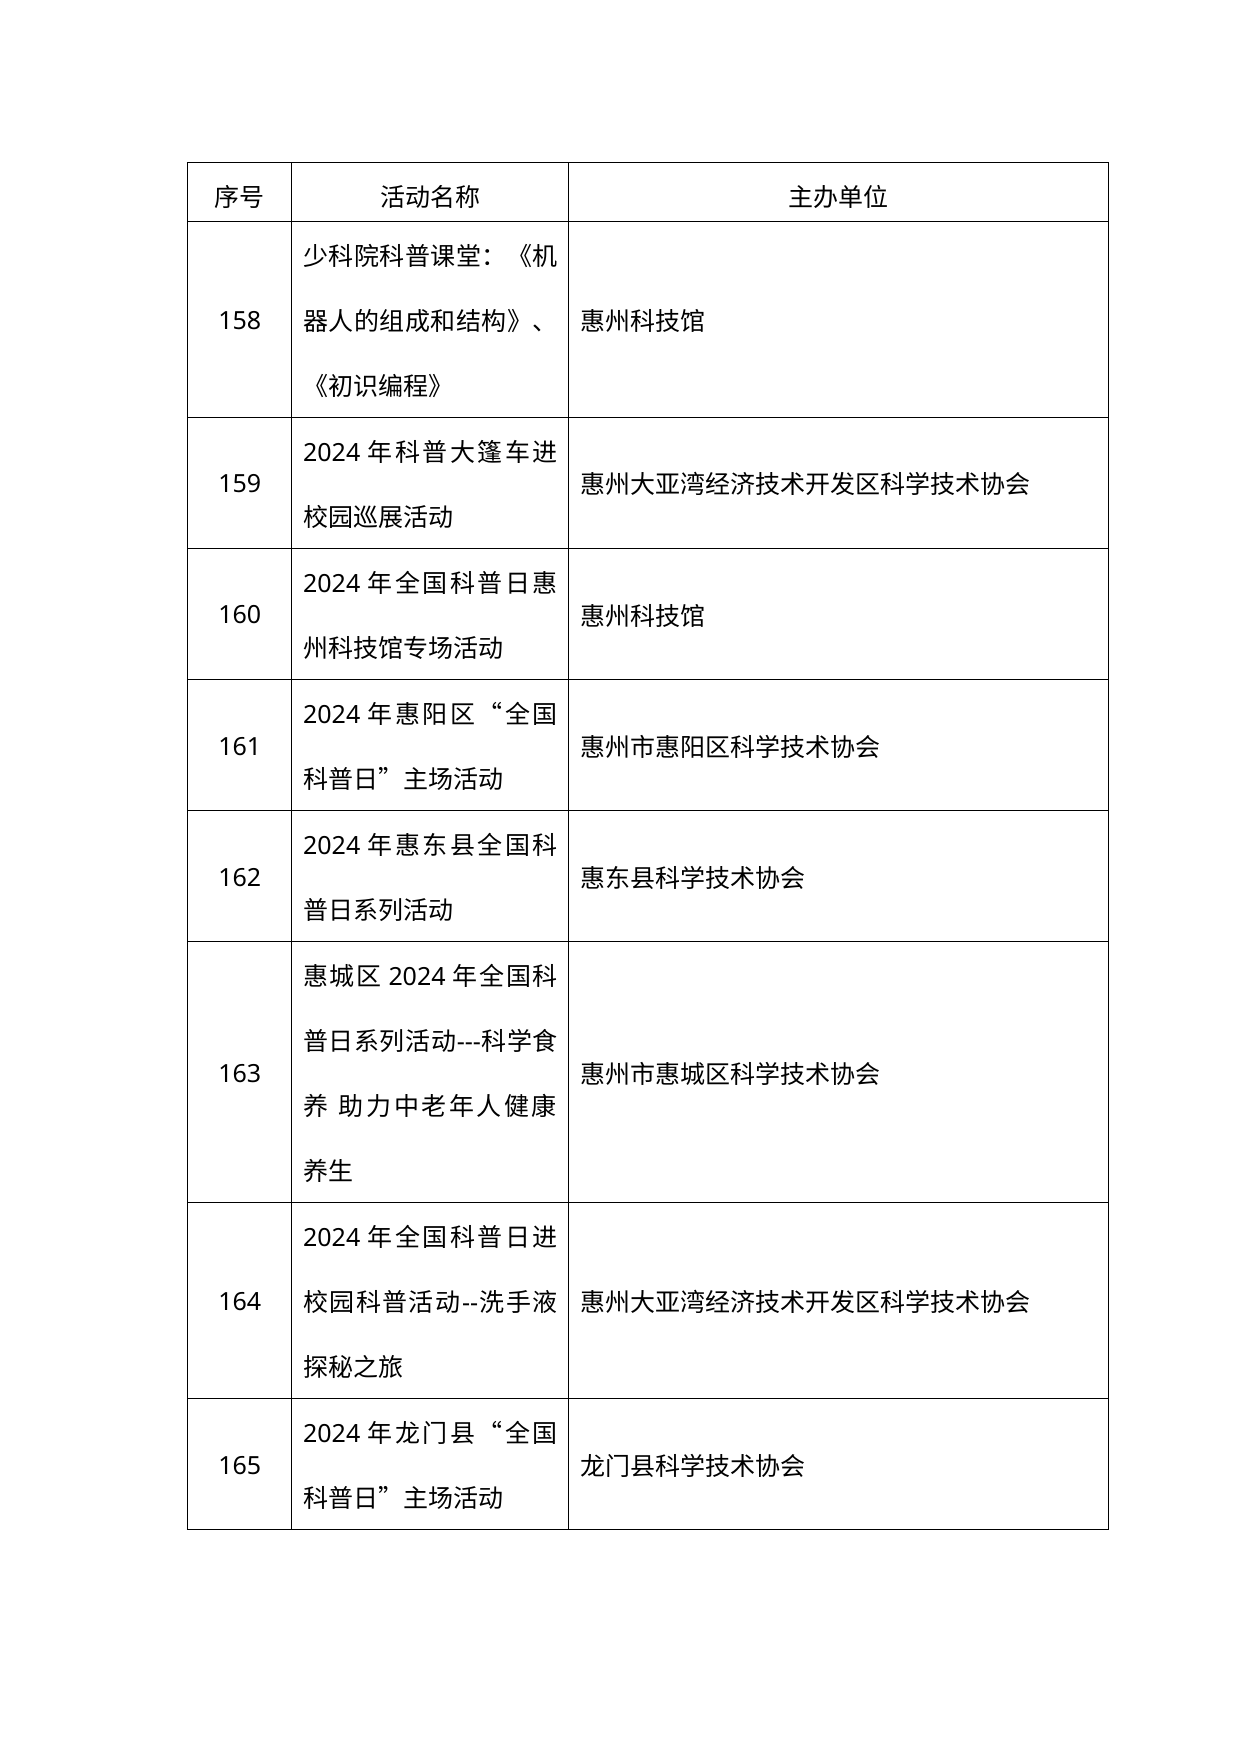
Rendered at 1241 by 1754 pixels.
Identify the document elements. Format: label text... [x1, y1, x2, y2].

table_cell 2024年龙门县“全国科普日”主场活动 [292, 1399, 568, 1529]
table_cell 158 [188, 222, 291, 417]
table_cell 2024年科普大篷车进校园巡展活动 [292, 418, 568, 548]
table_cell 龙门县科学技术协会 [569, 1399, 1108, 1529]
table_cell 160 [188, 549, 291, 679]
table_cell 惠州大亚湾经济技术开发区科学技术协会 [569, 1203, 1108, 1398]
table_cell 少科院科普课堂：《机器人的组成和结构》、《初识编程》 [292, 222, 568, 417]
table_cell 惠东县科学技术协会 [569, 811, 1108, 941]
table_header 序号 [188, 163, 291, 221]
table_header 活动名称 [292, 163, 568, 221]
table_cell 2024年全国科普日进校园科普活动--洗手液探秘之旅 [292, 1203, 568, 1398]
table_cell 2024年惠阳区“全国科普日”主场活动 [292, 680, 568, 810]
table_cell 惠州科技馆 [569, 222, 1108, 417]
table_cell 惠州市惠阳区科学技术协会 [569, 680, 1108, 810]
table_cell 161 [188, 680, 291, 810]
table_cell 2024年惠东县全国科普日系列活动 [292, 811, 568, 941]
table_cell 165 [188, 1399, 291, 1529]
table_header 主办单位 [569, 163, 1108, 221]
table_cell 惠城区2024年全国科普日系列活动---科学食养 助力中老年人健康养生 [292, 942, 568, 1202]
table_cell 164 [188, 1203, 291, 1398]
table_cell 159 [188, 418, 291, 548]
table_cell 2024年全国科普日惠州科技馆专场活动 [292, 549, 568, 679]
table_cell 惠州市惠城区科学技术协会 [569, 942, 1108, 1202]
table_cell 惠州大亚湾经济技术开发区科学技术协会 [569, 418, 1108, 548]
table_cell 162 [188, 811, 291, 941]
table_cell 163 [188, 942, 291, 1202]
table_cell 惠州科技馆 [569, 549, 1108, 679]
